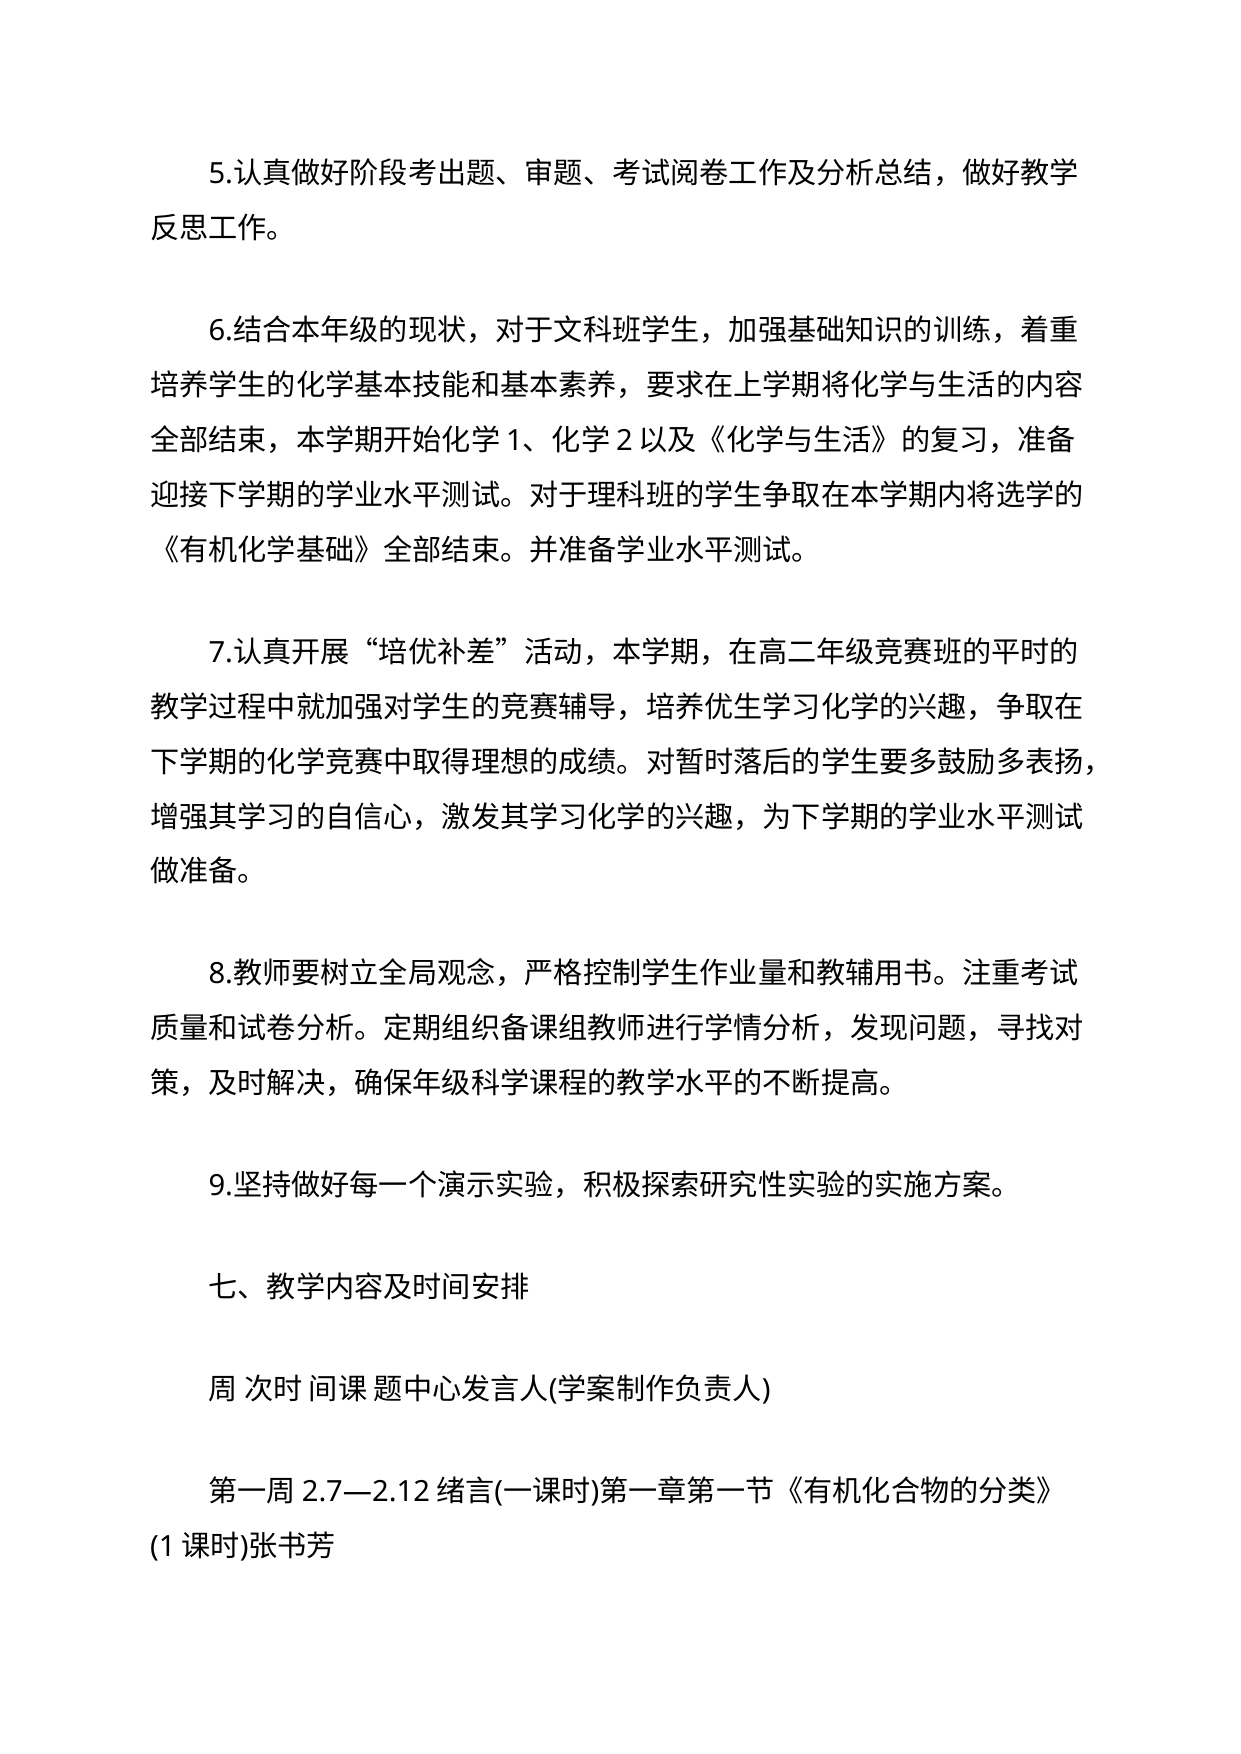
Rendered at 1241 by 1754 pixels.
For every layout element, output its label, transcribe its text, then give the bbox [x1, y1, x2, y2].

text 周 次时 间课 题中心发言人(学案制作负责人) [150, 1365, 1090, 1408]
text 七、教学内容及时间安排 [150, 1263, 1090, 1306]
text 7.认真开展“培优补差”活动，本学期，在高二年级竞赛班的平时的教学过程中就加强对学生的竞赛辅导，培养优生学习化学的兴趣，争取在下学期的化学竞赛中取得理想的成绩。对暂时落后的学生要多鼓励多表扬，增强其学习的自信心，激发其学习化学的兴趣，为下学期的学业水平测试做准备。 [150, 628, 1090, 890]
text 6.结合本年级的现状，对于文科班学生，加强基础知识的训练，着重培养学生的化学基本技能和基本素养，要求在上学期将化学与生活的内容全部结束，本学期开始化学1、化学2以及《化学与生活》的复习，准备迎接下学期的学业水平测试。对于理科班的学生争取在本学期内将选学的《有机化学基础》全部结束。并准备学业水平测试。 [150, 307, 1090, 569]
text 9.坚持做好每一个演示实验，积极探索研究性实验的实施方案。 [150, 1161, 1090, 1204]
text 8.教师要树立全局观念，严格控制学生作业量和教辅用书。注重考试质量和试卷分析。定期组织备课组教师进行学情分析，发现问题，寻找对策，及时解决，确保年级科学课程的教学水平的不断提高。 [150, 950, 1090, 1102]
text 5.认真做好阶段考出题、审题、考试阅卷工作及分析总结，做好教学反思工作。 [150, 150, 1090, 247]
text 第一周2.7—2.12绪言(一课时)第一章第一节《有机化合物的分类》(1课时)张书芳 [150, 1467, 1090, 1564]
